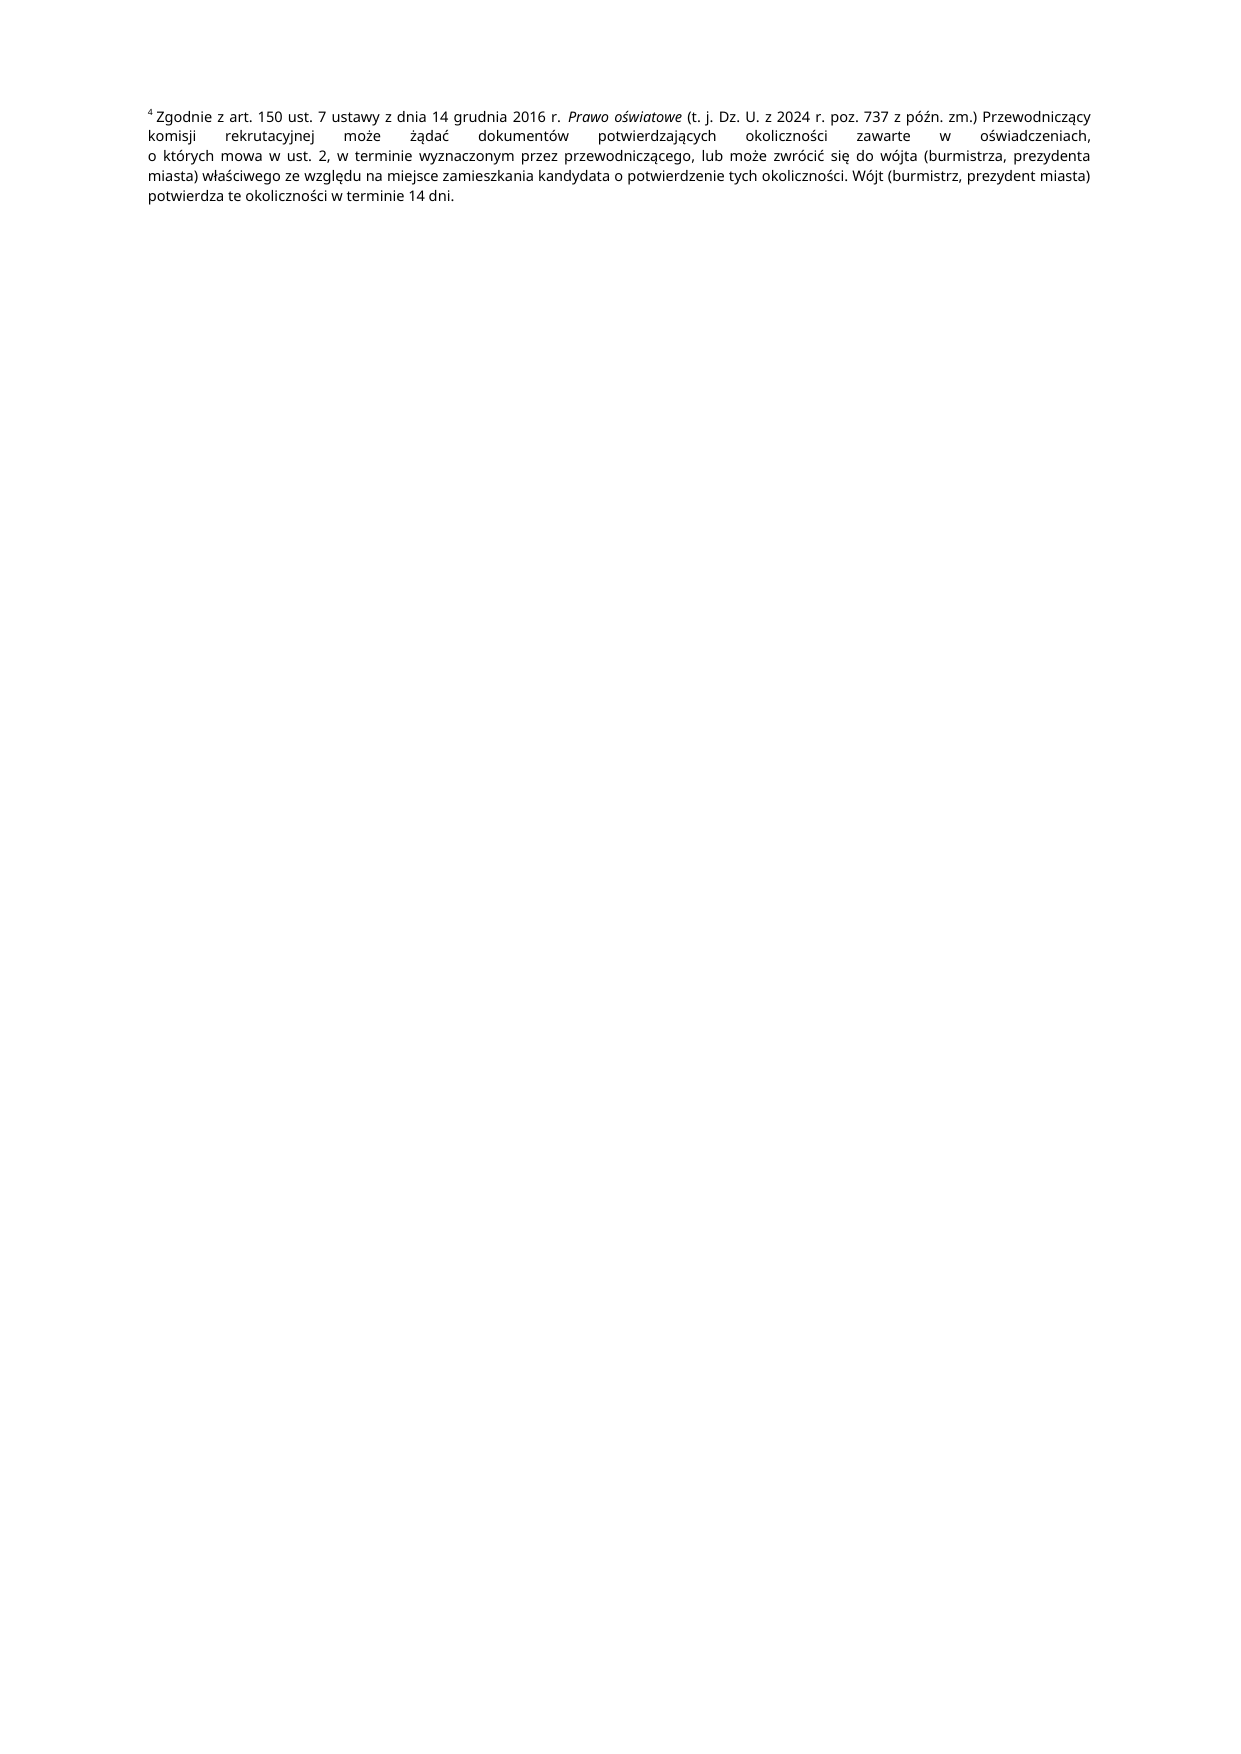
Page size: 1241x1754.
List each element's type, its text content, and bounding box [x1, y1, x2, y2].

text 4 Zgodnie z art. 150 ust. 7 ustawy z dnia 14 grudnia 2016 r. Prawo oświatowe (t. j. Dz. U. z 2024 r. poz. 737 z późn. zm.) Przewodniczący komisji rekrutacyjnej może żądać dokumentów potwierdzających okoliczności zawarte w oświadczeniach, o których mowa w ust. 2, w terminie wyznaczonym przez przewodniczącego, lub może zwrócić się do wójta (burmistrza, prezydenta miasta) właściwego ze względu na miejsce zamieszkania kandydata o potwierdzenie tych okoliczności. Wójt (burmistrz, prezydent miasta) potwierdza te okoliczności w terminie 14 dni. [148, 106, 1092, 206]
